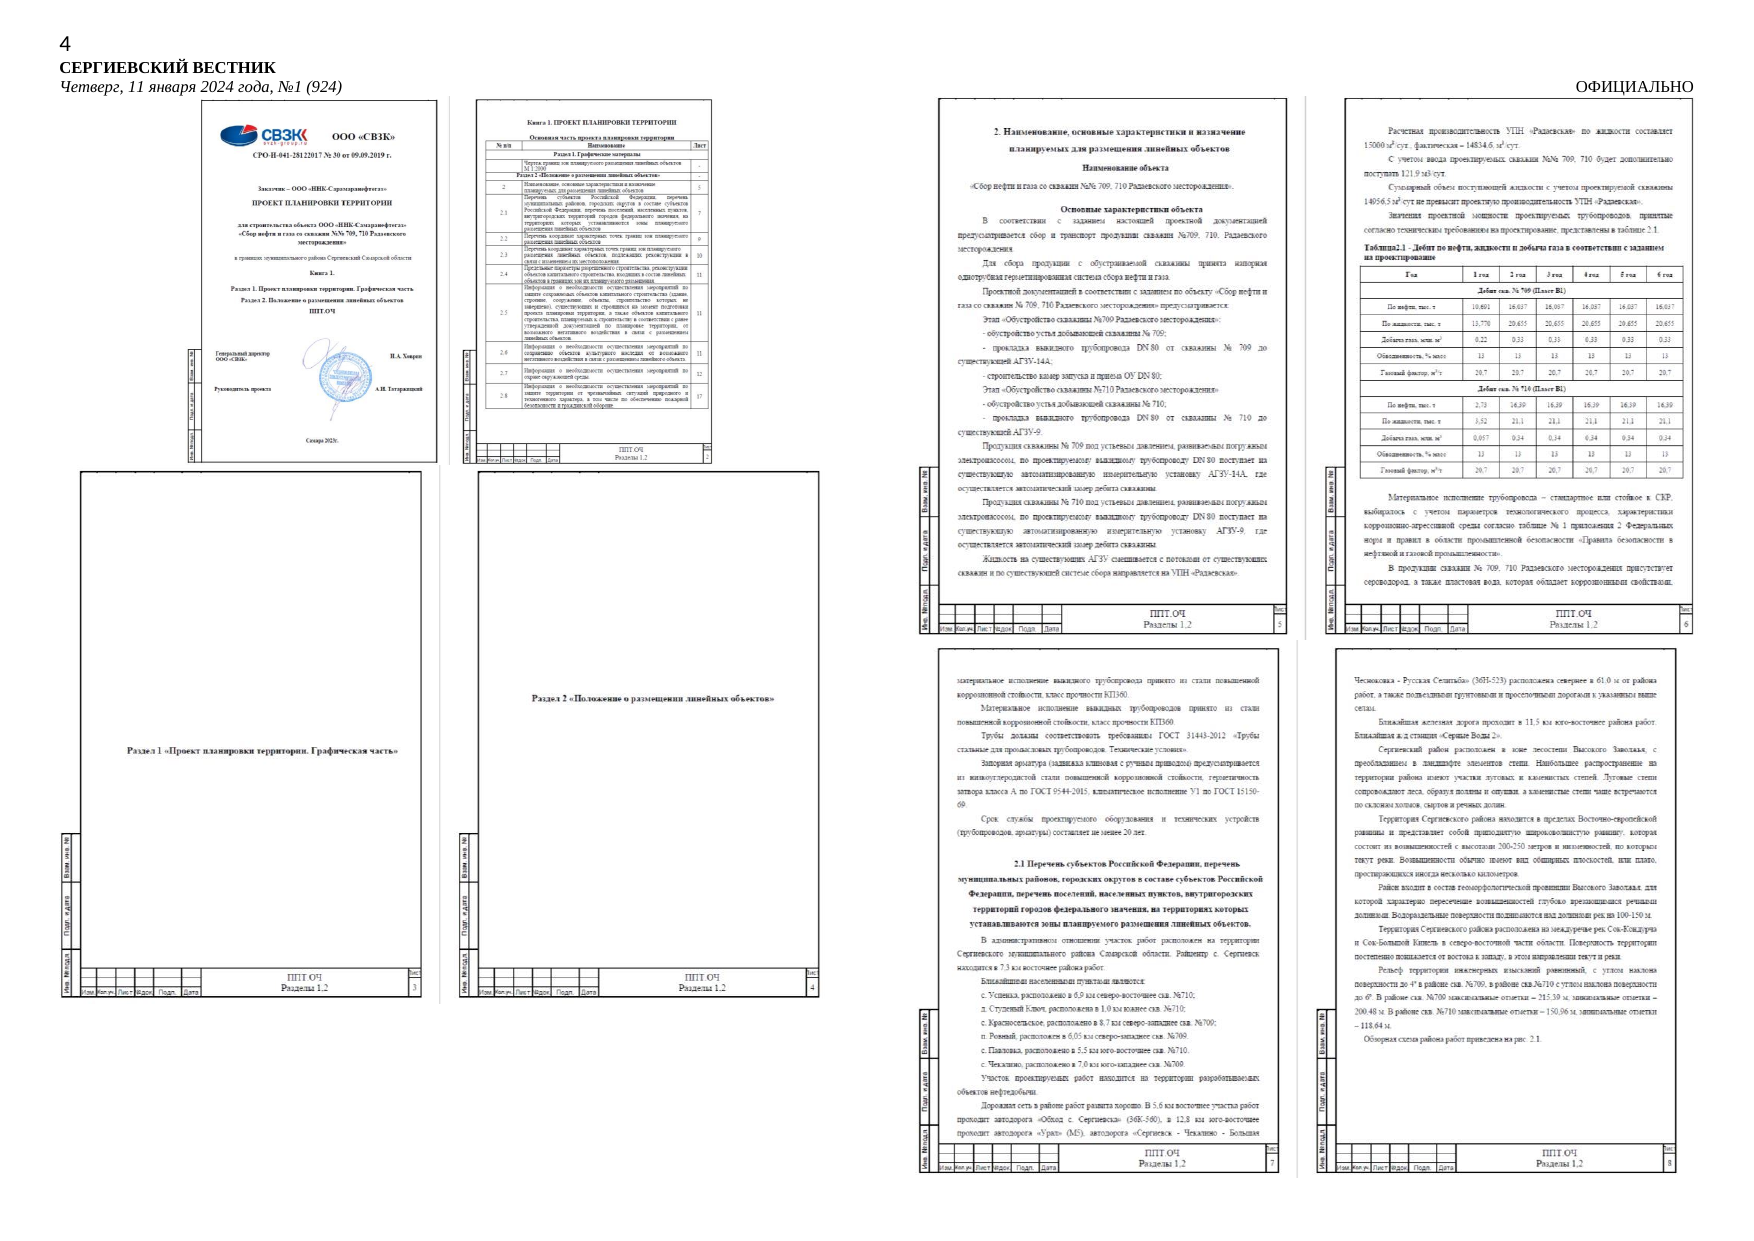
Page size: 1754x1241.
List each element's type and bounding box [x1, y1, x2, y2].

picture [59, 96, 825, 1004]
picture [915, 96, 1698, 1178]
